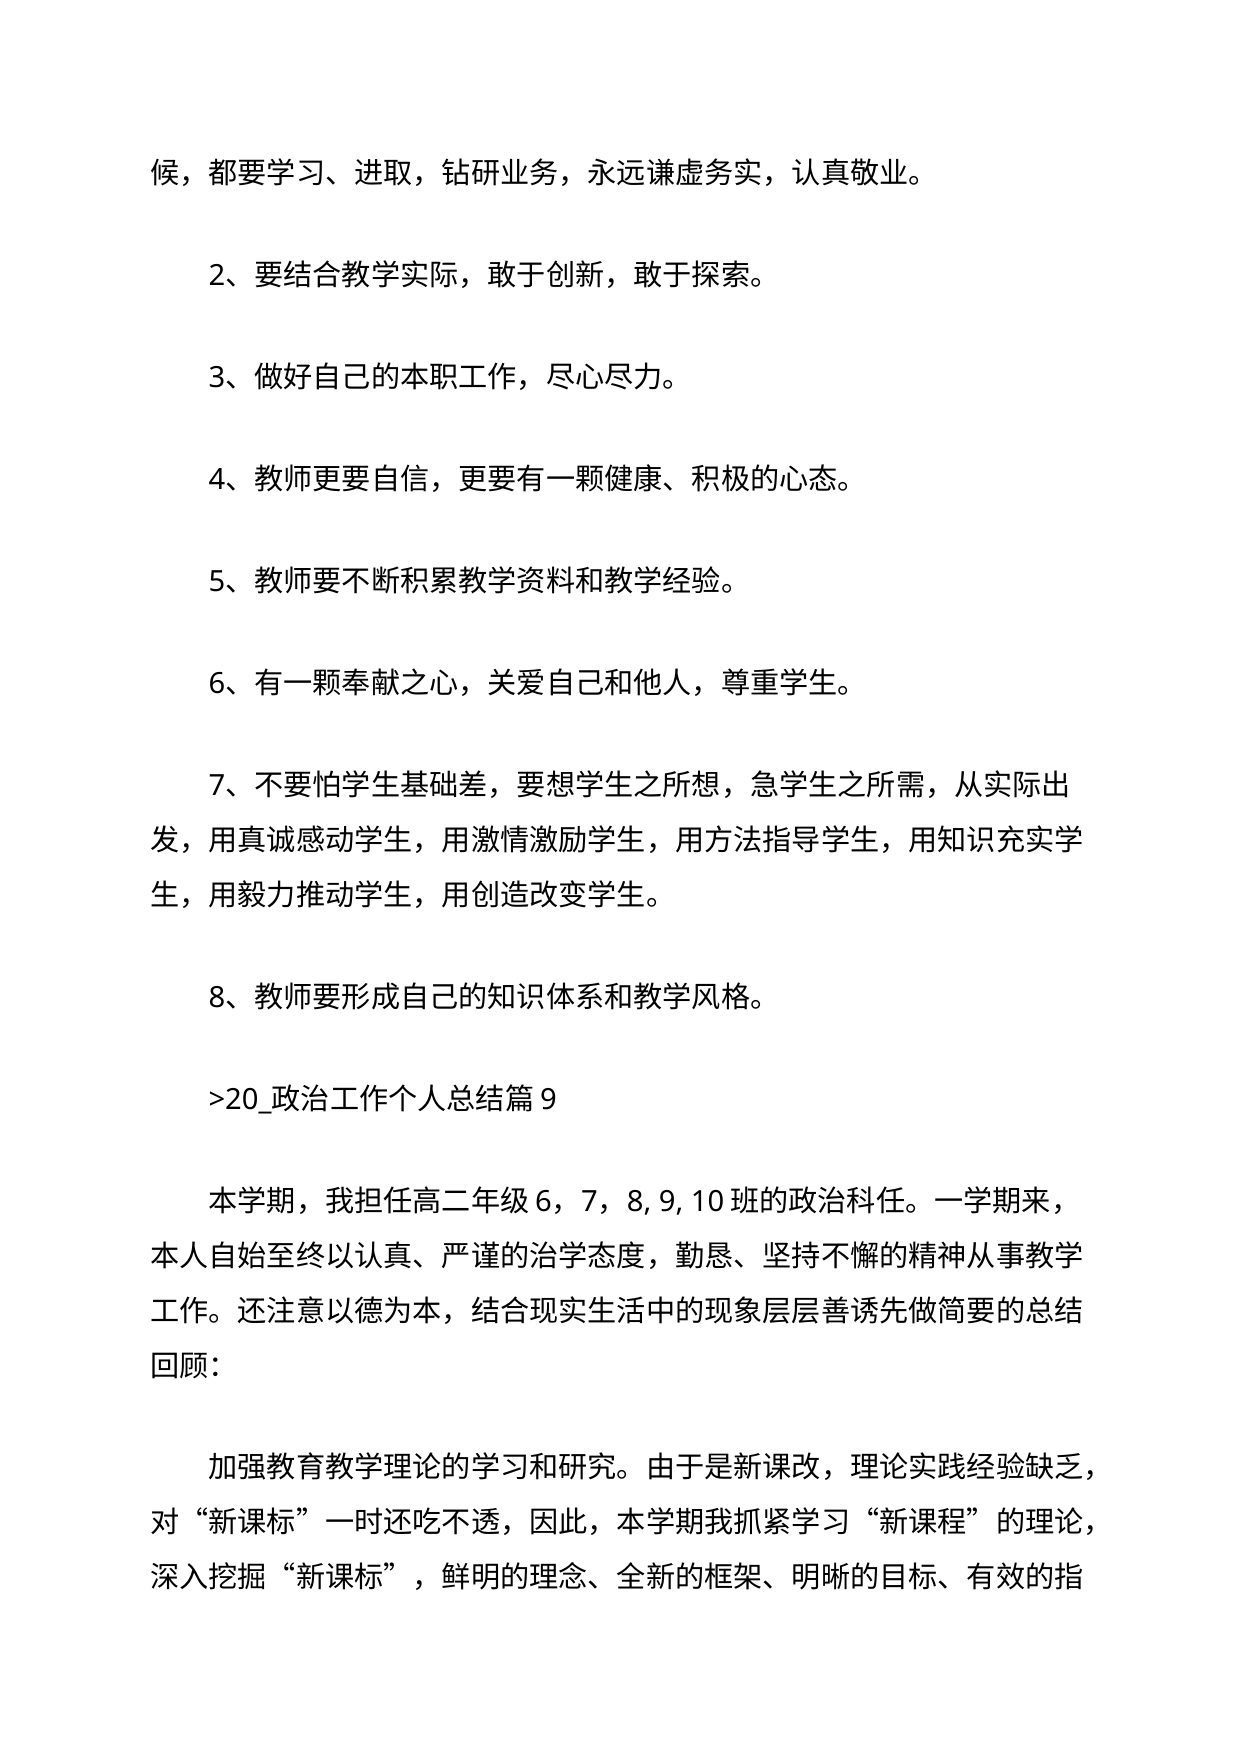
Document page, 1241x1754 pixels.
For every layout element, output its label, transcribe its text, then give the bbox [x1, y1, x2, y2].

text 2、要结合教学实际，敢于创新，敢于探索。 [150, 252, 1090, 294]
text 3、做好自己的本职工作，尽心尽力。 [150, 354, 1090, 396]
text 7、不要怕学生基础差，要想学生之所想，急学生之所需，从实际出发，用真诚感动学生，用激情激励学生，用方法指导学生，用知识充实学生，用毅力推动学生，用创造改变学生。 [150, 762, 1090, 914]
text >20_政治工作个人总结篇9 [150, 1075, 1090, 1118]
text 本学期，我担任高二年级6，7，8, 9, 10班的政治科任。一学期来，本人自始至终以认真、严谨的治学态度，勤恳、坚持不懈的精神从事教学工作。还注意以德为本，结合现实生活中的现象层层善诱先做简要的总结回顾： [150, 1177, 1090, 1384]
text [150, 150, 1090, 192]
text 5、教师要不断积累教学资料和教学经验。 [150, 558, 1090, 600]
text 4、教师更要自信，更要有一颗健康、积极的心态。 [150, 456, 1090, 498]
text 6、有一颗奉献之心，关爱自己和他人，尊重学生。 [150, 660, 1090, 702]
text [150, 1444, 1090, 1596]
text 8、教师要形成自己的知识体系和教学风格。 [150, 973, 1090, 1016]
